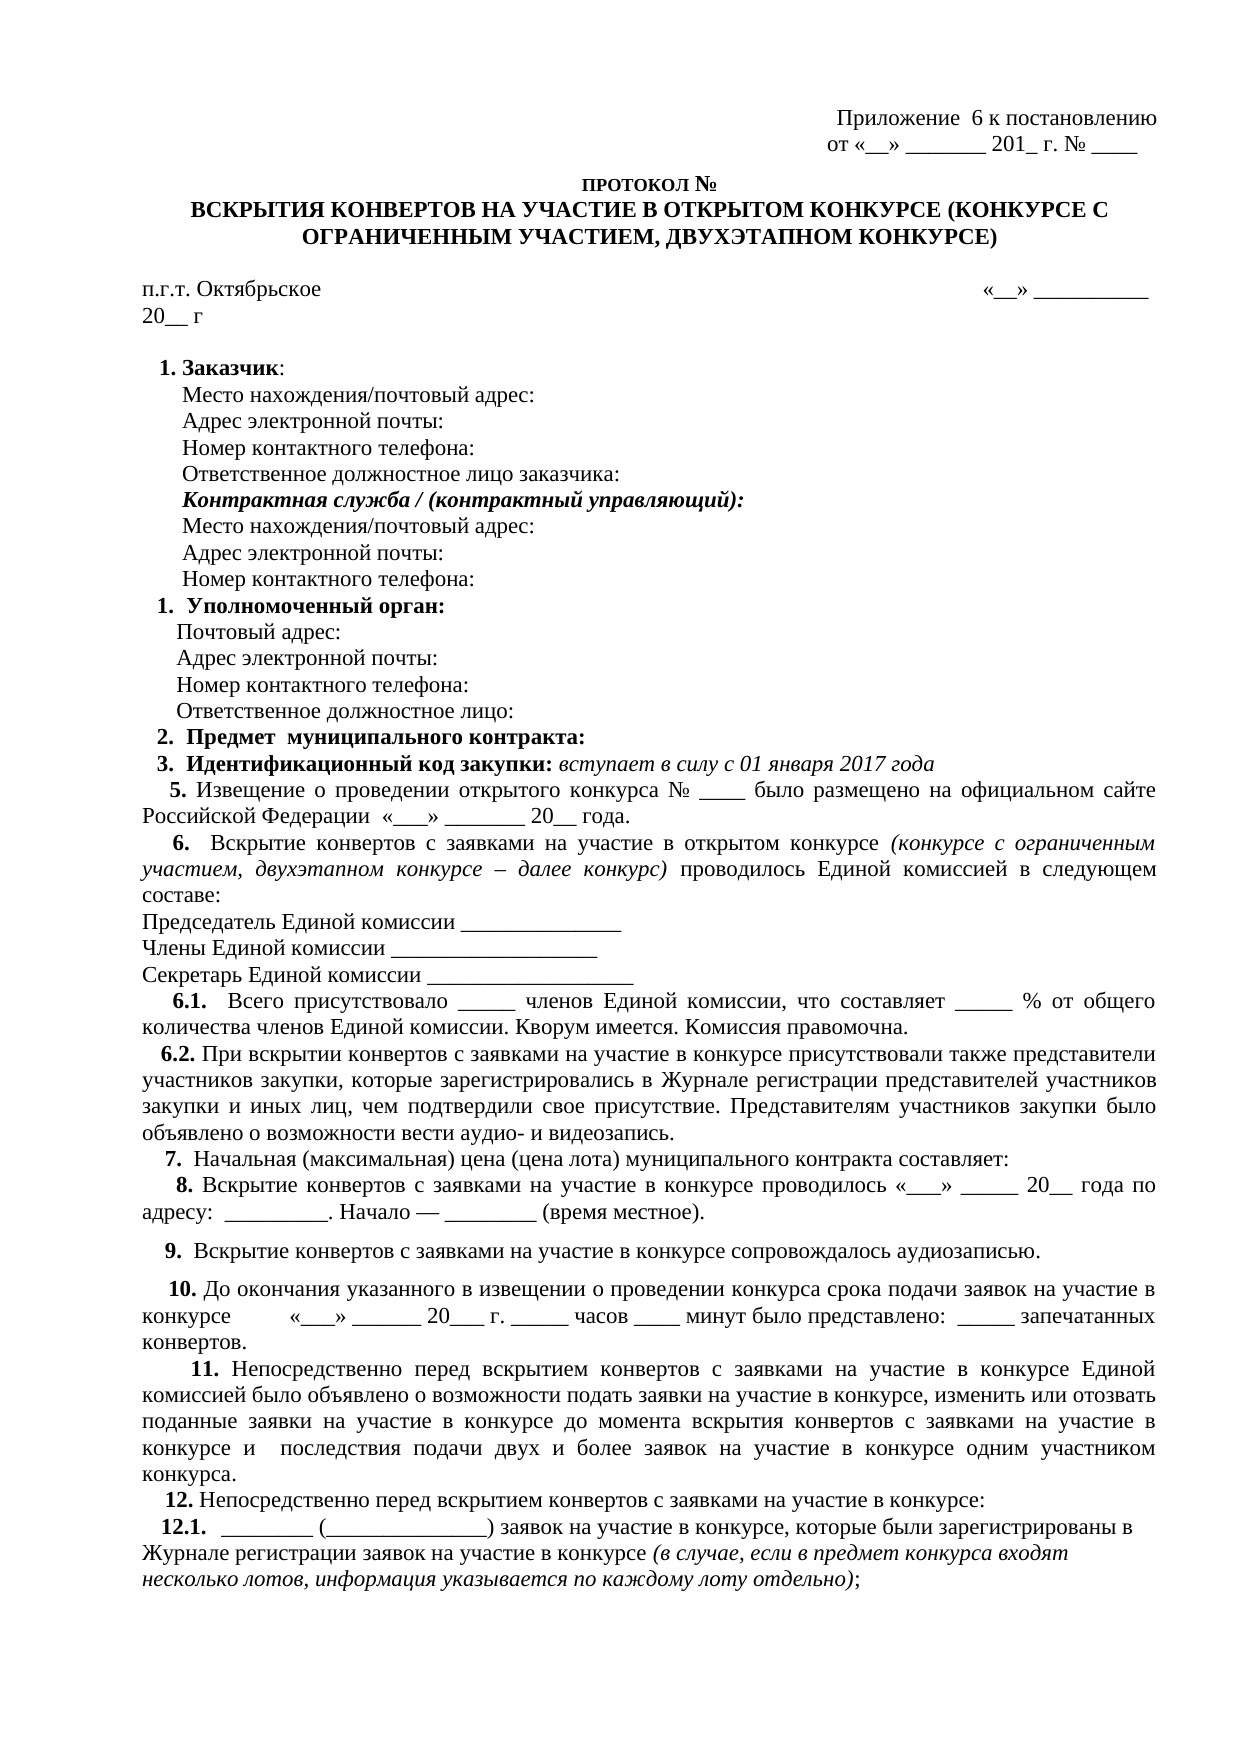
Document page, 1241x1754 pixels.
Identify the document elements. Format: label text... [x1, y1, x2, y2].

list Уполномоченный орган: [142, 592, 1157, 618]
text 6.1. Всего присутствовало _____ членов Единой комиссии, что составляет _____ % от общего количества членов Единой комиссии. Кворум имеется. Комиссия правомочна. [142, 987, 1157, 1040]
text 12. Непосредственно перед вскрытием конвертов с заявками на участие в конкурсе: [142, 1486, 1157, 1513]
text 7. Начальная (максимальная) цена (цена лота) муниципального контракта составляет: [142, 1145, 1157, 1171]
text от «__» _______ 201_ г. № ____ [807, 131, 1157, 157]
text 8. Вскрытие конвертов с заявками на участие в конкурсе проводилось «___» _____ 20__ года по адресу: _________. Начало — ________ (время местное). [142, 1171, 1157, 1224]
text Ответственное должностное лицо: [142, 697, 1157, 723]
list Идентификационный код закупки: вступает в силу с 01 января 2017 года [157, 750, 1157, 776]
list Предмет муниципального контракта: [157, 723, 1157, 750]
text 6. Вскрытие конвертов с заявками на участие в открытом конкурсе (конкурсе с ограниченным участием, двухэтапном конкурсе – далее конкурс) проводилось Единой комиссией в следующем составе: [142, 829, 1157, 908]
text Место нахождения/почтовый адрес: [142, 513, 1157, 539]
list ________ (______________) заявок на участие в конкурсе, которые были зарегистрированы в Журнале регистрации заявок на участие в конкурсе (в случае, если в предмет конкурса входят несколько лотов, информация указывается по каждому лоту отдельно); [142, 1513, 1157, 1592]
text Контрактная служба / (контрактный управляющий): [142, 486, 1157, 513]
text п.г.т. Октябрьское «__» __________ 20__ г [142, 275, 1187, 328]
text 11. Непосредственно перед вскрытием конвертов с заявками на участие в конкурсе Единой комиссией было объявлено о возможности подать заявки на участие в конкурсе, изменить или отозвать поданные заявки на участие в конкурсе до момента вскрытия конвертов с заявками на участие в конкурсе и последствия подачи двух и более заявок на участие в конкурсе одним участником конкурса. [142, 1354, 1157, 1486]
text 5. Извещение о проведении открытого конкурса № ____ было размещено на официальном сайте Российской Федерации «___» _______ 20__ года. [142, 776, 1157, 829]
text Председатель Единой комиссии ______________ [142, 908, 1157, 934]
text Приложение 6 к постановлению [142, 104, 1157, 131]
text Адрес электронной почты: [142, 644, 1157, 671]
text ВСКРЫТИЯ КОНВЕРТОВ НА УЧАСТИЕ В ОТКРЫТОМ КОНКУРСЕ (КОНКУРСЕ С ОГРАНИЧЕННЫМ УЧАСТИЕМ, ДВУХЭТАПНОМ КОНКУРСЕ) [142, 196, 1157, 249]
text Номер контактного телефона: [142, 671, 1157, 697]
text Адрес электронной почты: [142, 539, 1157, 565]
text Номер контактного телефона: [142, 565, 1157, 592]
text Адрес электронной почты: [142, 407, 1157, 433]
text 6.2. При вскрытии конвертов с заявками на участие в конкурсе присутствовали также представители участников закупки, которые зарегистрировались в Журнале регистрации представителей участников закупки и иных лиц, чем подтвердили свое присутствие. Представителям участников закупки было объявлено о возможности вести аудио- и видеозапись. [142, 1040, 1157, 1145]
text протокол № [142, 170, 1157, 196]
text Почтовый адрес: [142, 618, 1157, 644]
text 9. Вскрытие конвертов с заявками на участие в конкурсе сопровождалось аудиозаписью. [142, 1237, 1157, 1263]
text 1. Заказчик: [142, 354, 1157, 381]
text Номер контактного телефона: [142, 433, 1157, 460]
text Место нахождения/почтовый адрес: [142, 381, 1157, 407]
text Члены Единой комиссии __________________ [142, 934, 1157, 961]
text Секретарь Единой комиссии __________________ [142, 961, 1157, 987]
text 10. До окончания указанного в извещении о проведении конкурса срока подачи заявок на участие в конкурсе «___» ______ 20___ г. _____ часов ____ минут было представлено: _____ запечатанных конвертов. [142, 1276, 1157, 1354]
text Ответственное должностное лицо заказчика: [142, 460, 1157, 486]
